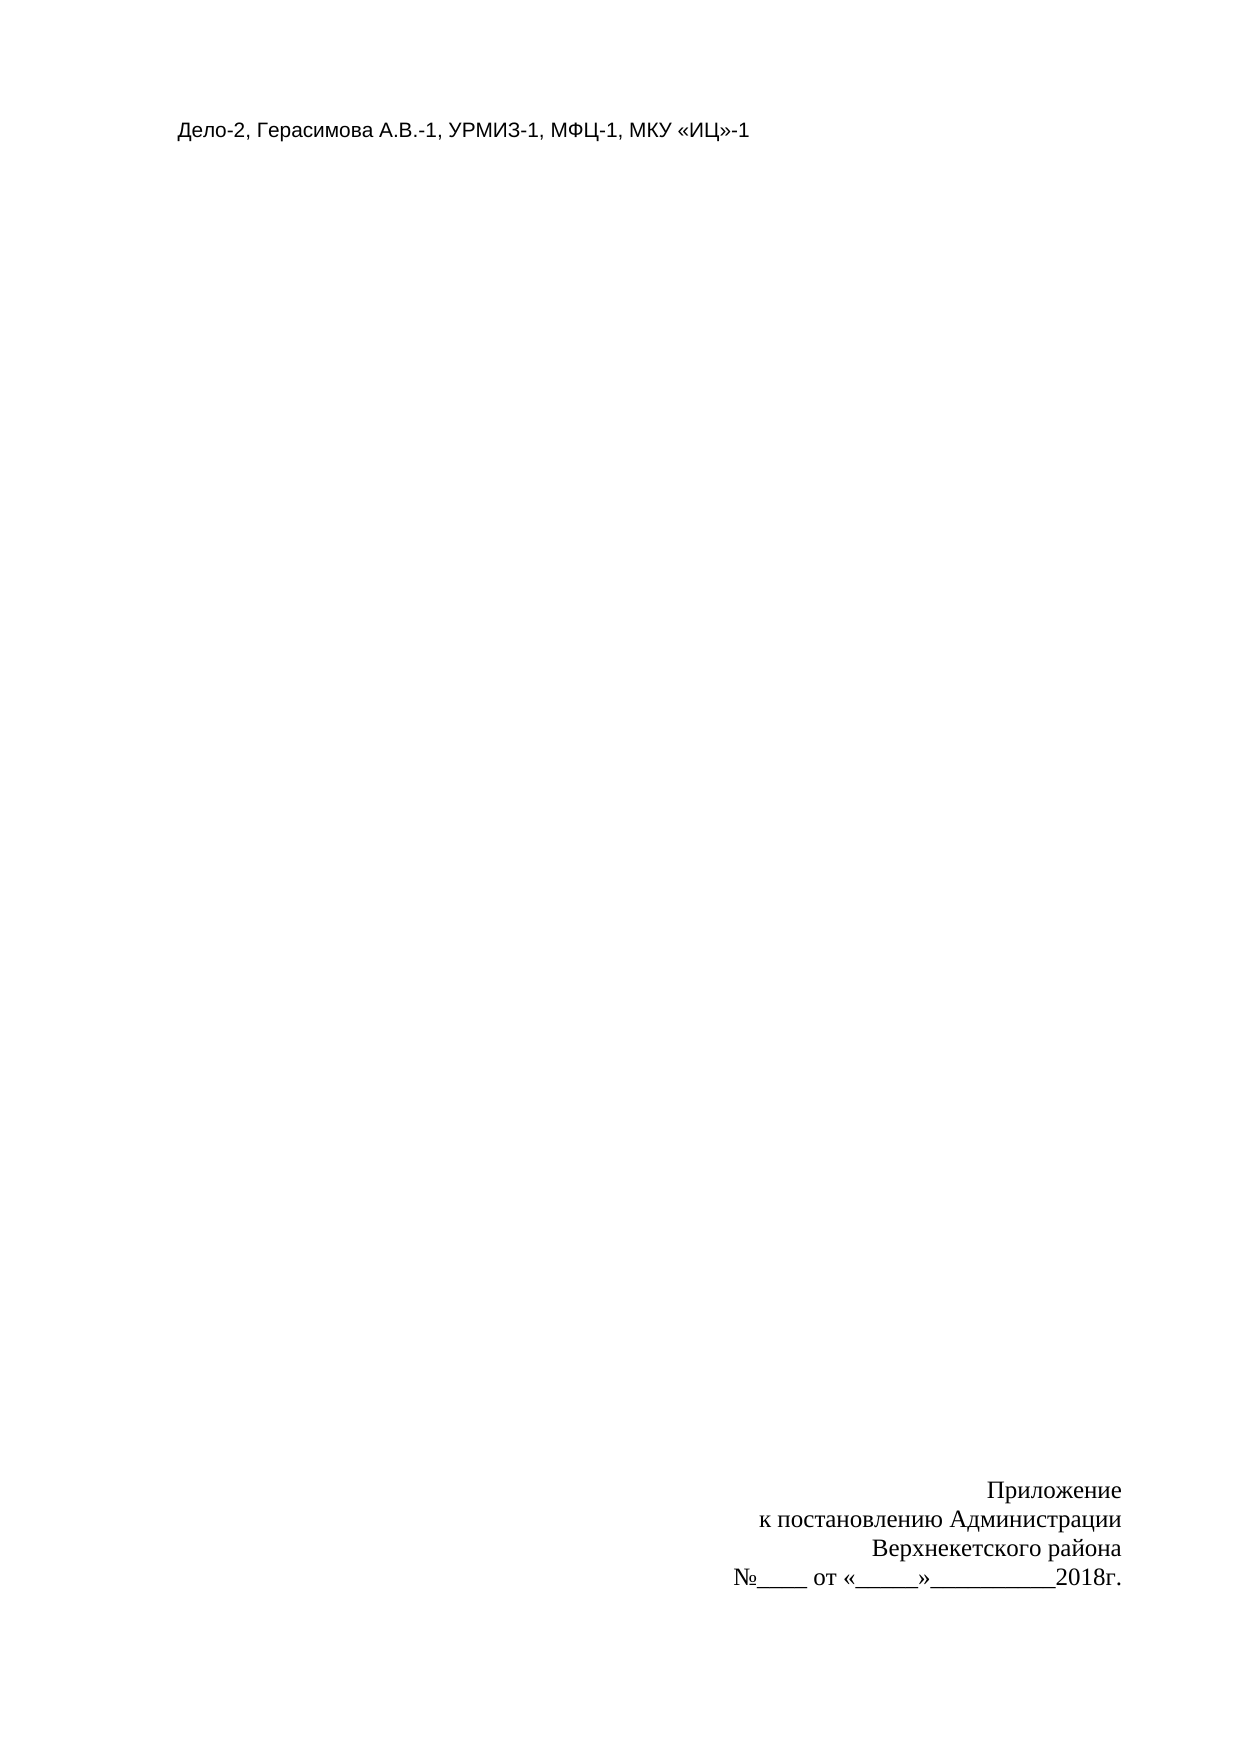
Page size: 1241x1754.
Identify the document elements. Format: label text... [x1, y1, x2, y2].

text Дело-2, Герасимова А.В.-1, УРМИЗ-1, МФЦ-1, МКУ «ИЦ»-1 [177, 118, 1152, 142]
table_header Приложение к постановлению Администрации Верхнекетского района №____ от «_____»__________2018г. [694, 1475, 1133, 1622]
